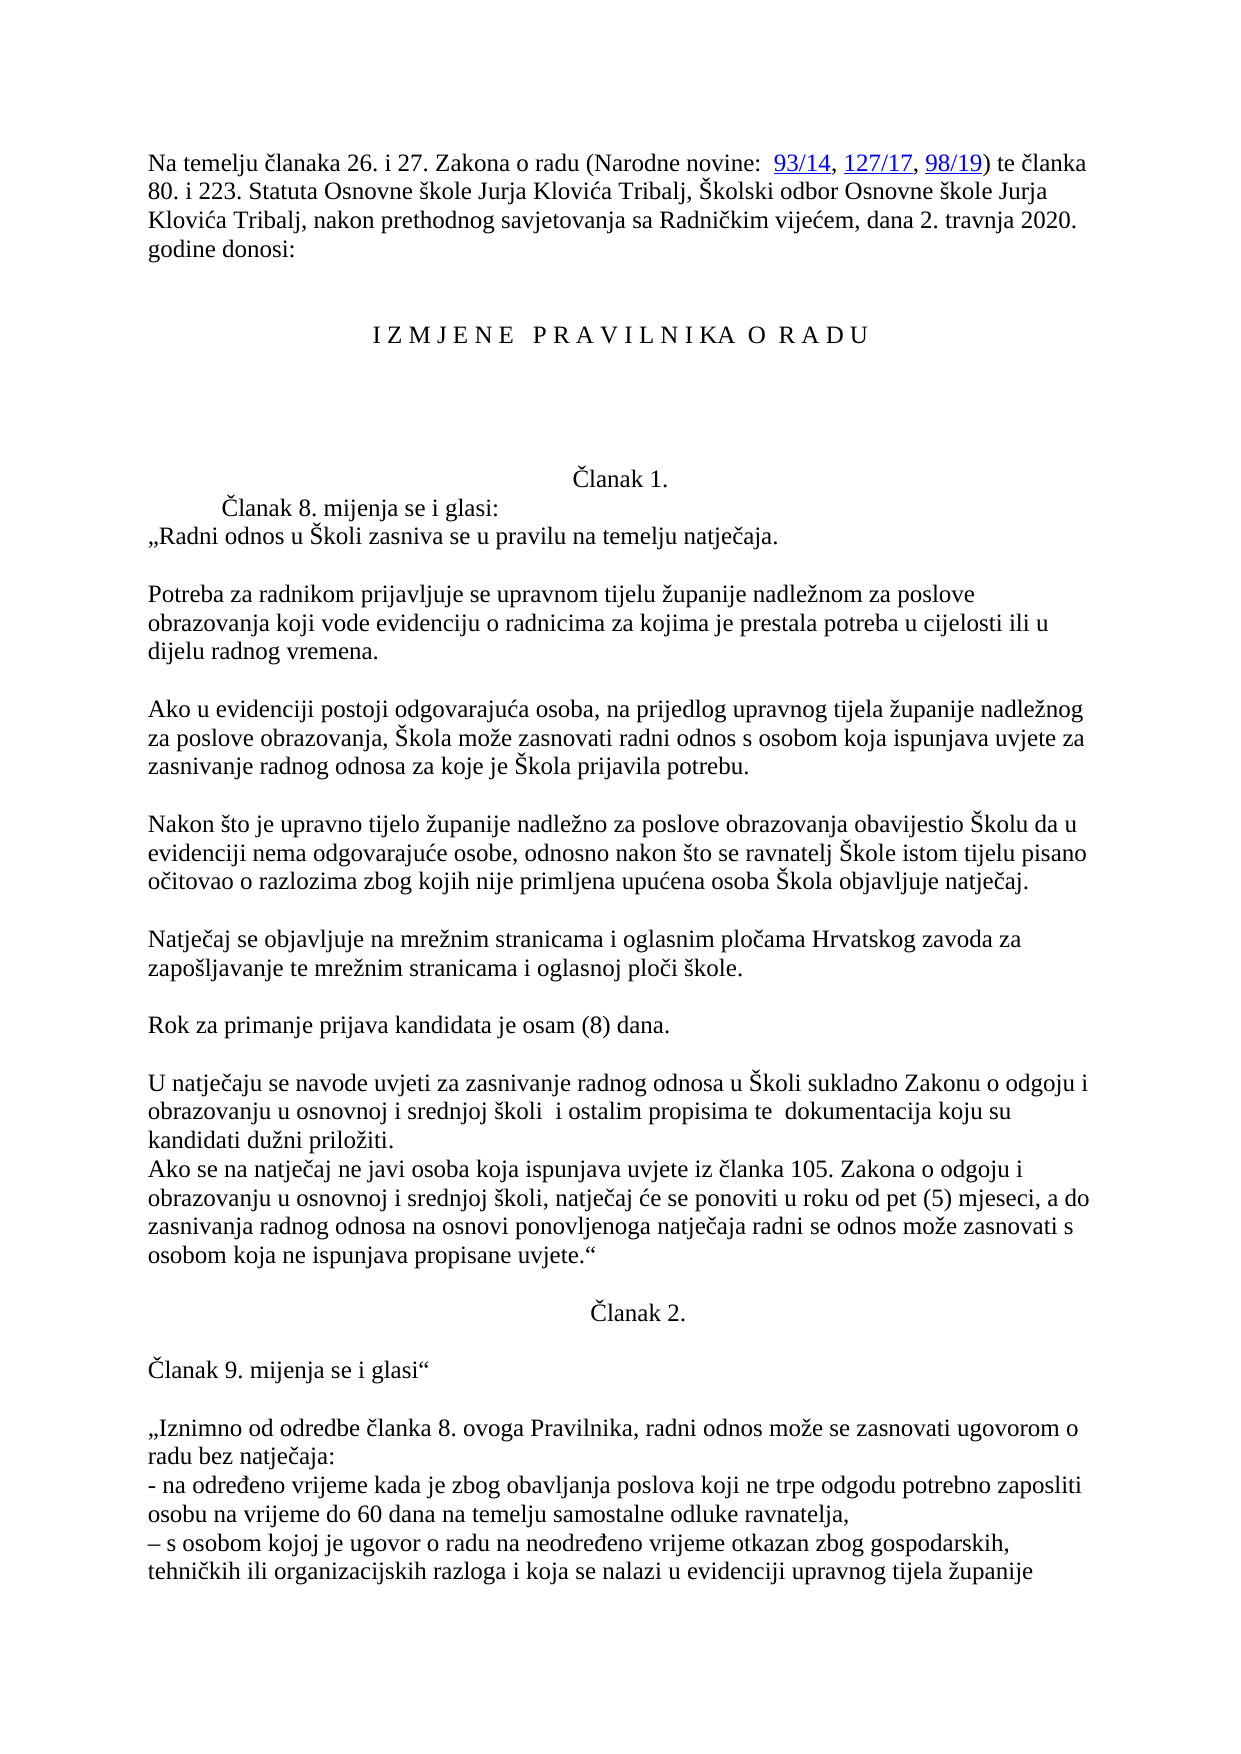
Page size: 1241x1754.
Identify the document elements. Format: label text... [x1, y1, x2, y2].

text Natječaj se objavljuje na mrežnim stranicama i oglasnim pločama Hrvatskog zavoda za zapošljavanje te mrežnim stranicama i oglasnoj ploči škole. [148, 924, 1093, 981]
text „Iznimno od odredbe članka 8. ovoga Pravilnika, radni odnos može se zasnovati ugovorom o radu bez natječaja: [148, 1413, 1093, 1470]
text Na temelju članaka 26. i 27. Zakona o radu (Narodne novine: 93/14, 127/17, 98/19) te članka 80. i 223. Statuta Osnovne škole Jurja Klovića Tribalj, Školski odbor Osnovne škole Jurja Klovića Tribalj, nakon prethodnog savjetovanja sa Radničkim vijećem, dana 2. travnja 2020. godine donosi: [148, 148, 1093, 263]
text U natječaju se navode uvjeti za zasnivanje radnog odnosa u Školi sukladno Zakonu o odgoju i obrazovanju u osnovnoj i srednjoj školi i ostalim propisima te dokumentacija koju su kandidati dužni priložiti. [148, 1068, 1093, 1154]
text Članak 8. mijenja se i glasi: [148, 493, 1093, 521]
text Rok za primanje prijava kandidata je osam (8) dana. [148, 1010, 1093, 1039]
text I Z M J E N E P R A V I L N I KA O R A D U [148, 320, 1093, 349]
text Potreba za radnikom prijavljuje se upravnom tijelu županije nadležnom za poslove obrazovanja koji vode evidenciju o radnicima za kojima je prestala potreba u cijelosti ili u dijelu radnog vremena. [148, 579, 1093, 665]
text Članak 1. [148, 464, 1093, 493]
text Ako u evidenciji postoji odgovarajuća osoba, na prijedlog upravnog tijela županije nadležnog za poslove obrazovanja, Škola može zasnovati radni odnos s osobom koja ispunjava uvjete za zasnivanje radnog odnosa za koje je Škola prijavila potrebu. [148, 694, 1093, 780]
text Nakon što je upravno tijelo županije nadležno za poslove obrazovanja obavijestio Školu da u evidenciji nema odgovarajuće osobe, odnosno nakon što se ravnatelj Škole istom tijelu pisano očitovao o razlozima zbog kojih nije primljena upućena osoba Škola objavljuje natječaj. [148, 809, 1093, 895]
text Članak 9. mijenja se i glasi“ [148, 1355, 1093, 1384]
text „Radni odnos u Školi zasniva se u pravilu na temelju natječaja. [148, 521, 1093, 550]
text Članak 2. [516, 1298, 1093, 1326]
text - na određeno vrijeme kada je zbog obavljanja poslova koji ne trpe odgodu potrebno zaposliti osobu na vrijeme do 60 dana na temelju samostalne odluke ravnatelja, [148, 1470, 1093, 1528]
text Ako se na natječaj ne javi osoba koja ispunjava uvjete iz članka 105. Zakona o odgoju i obrazovanju u osnovnoj i srednjoj školi, natječaj će se ponoviti u roku od pet (5) mjeseci, a do zasnivanja radnog odnosa na osnovi ponovljenoga natječaja radni se odnos može zasnovati s osobom koja ne ispunjava propisane uvjete.“ [148, 1154, 1093, 1269]
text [148, 1528, 1093, 1585]
